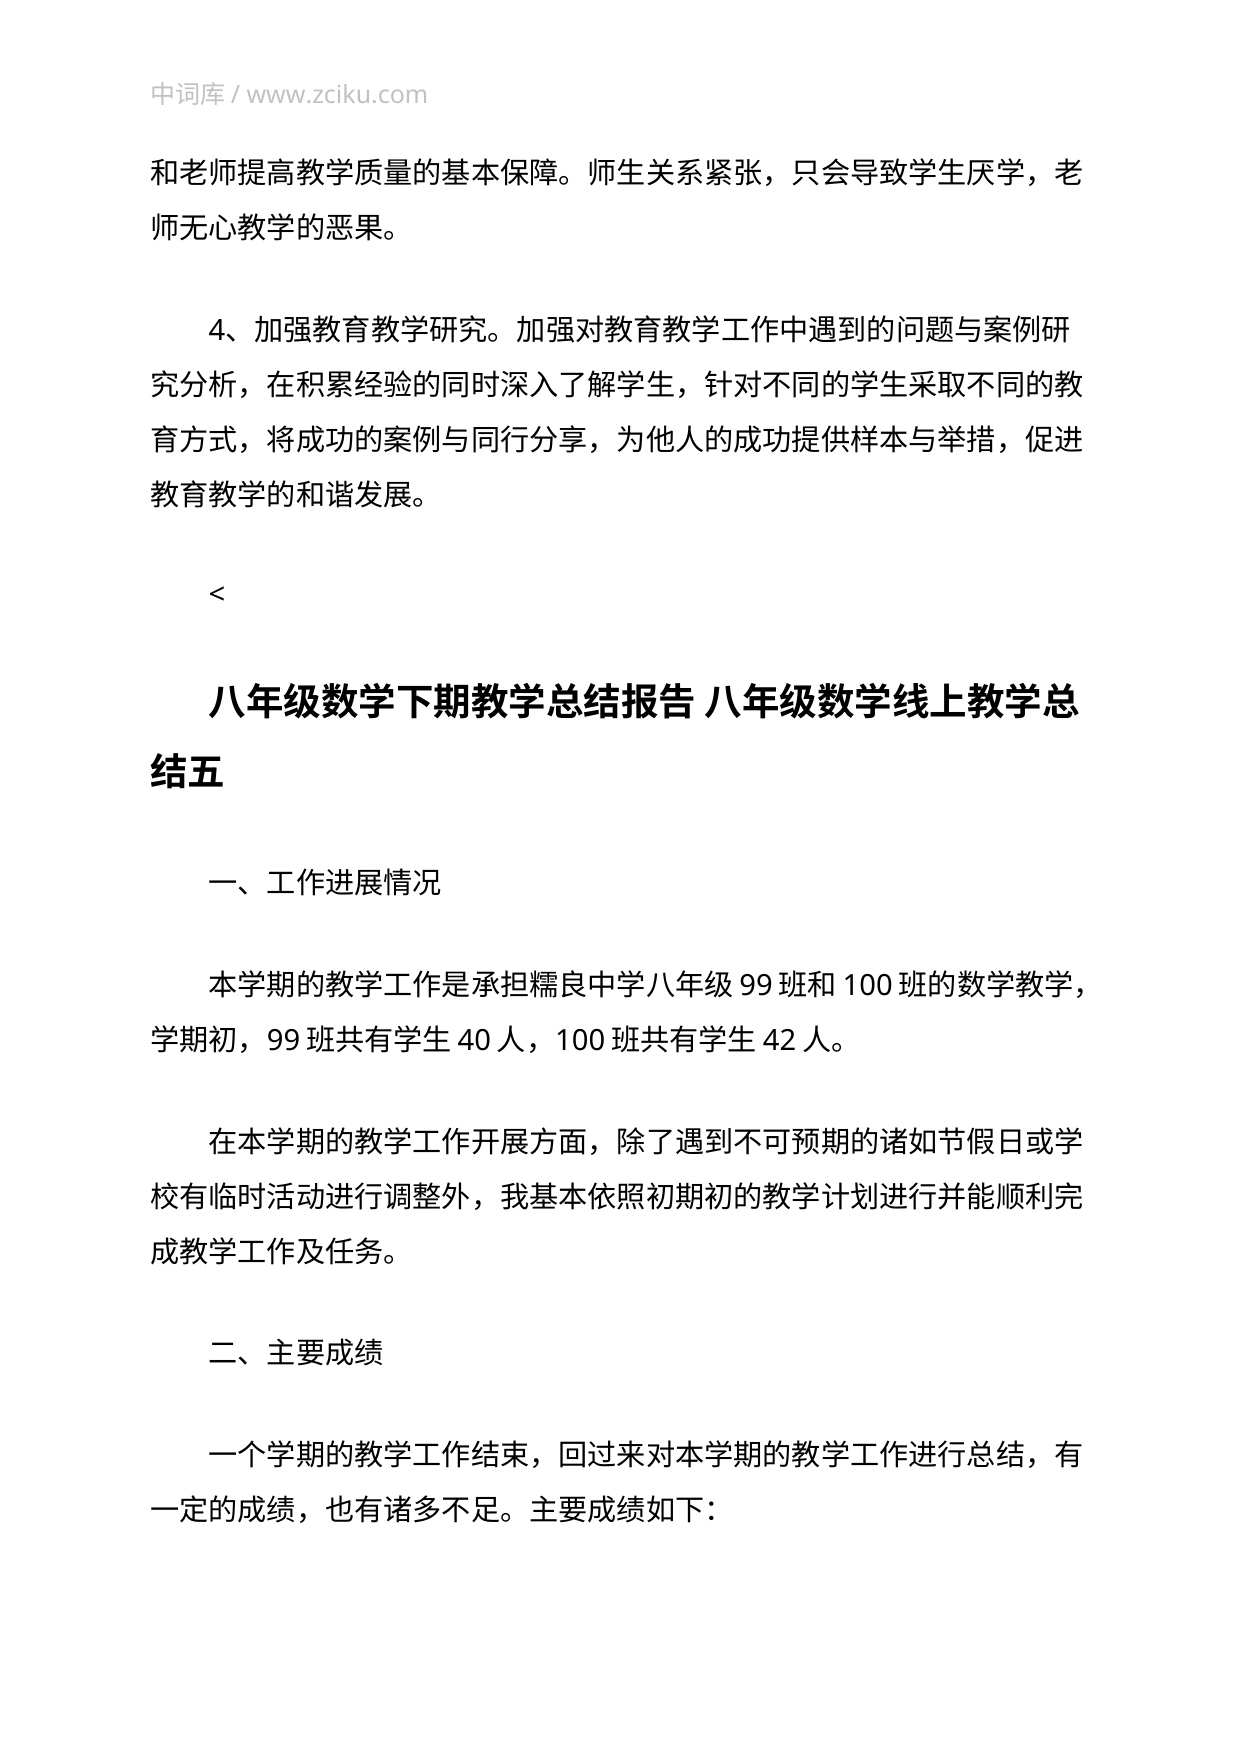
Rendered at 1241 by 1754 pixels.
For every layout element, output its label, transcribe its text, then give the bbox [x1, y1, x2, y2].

text 二、主要成绩 [150, 1330, 1090, 1372]
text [150, 150, 1090, 247]
text 4、加强教育教学研究。加强对教育教学工作中遇到的问题与案例研究分析，在积累经验的同时深入了解学生，针对不同的学生采取不同的教育方式，将成功的案例与同行分享，为他人的成功提供样本与举措，促进教育教学的和谐发展。 [150, 307, 1090, 514]
text 在本学期的教学工作开展方面，除了遇到不可预期的诸如节假日或学校有临时活动进行调整外，我基本依照初期初的教学计划进行并能顺利完成教学工作及任务。 [150, 1118, 1090, 1270]
text 八年级数学下期教学总结报告 八年级数学线上教学总结五 [150, 672, 1090, 796]
text 本学期的教学工作是承担糯良中学八年级99班和100班的数学教学，学期初，99班共有学生40人，100班共有学生42人。 [150, 961, 1090, 1059]
text 一个学期的教学工作结束，回过来对本学期的教学工作进行总结，有一定的成绩，也有诸多不足。主要成绩如下： [150, 1432, 1090, 1529]
text 一、工作进展情况 [150, 859, 1090, 902]
text < [150, 573, 1090, 613]
